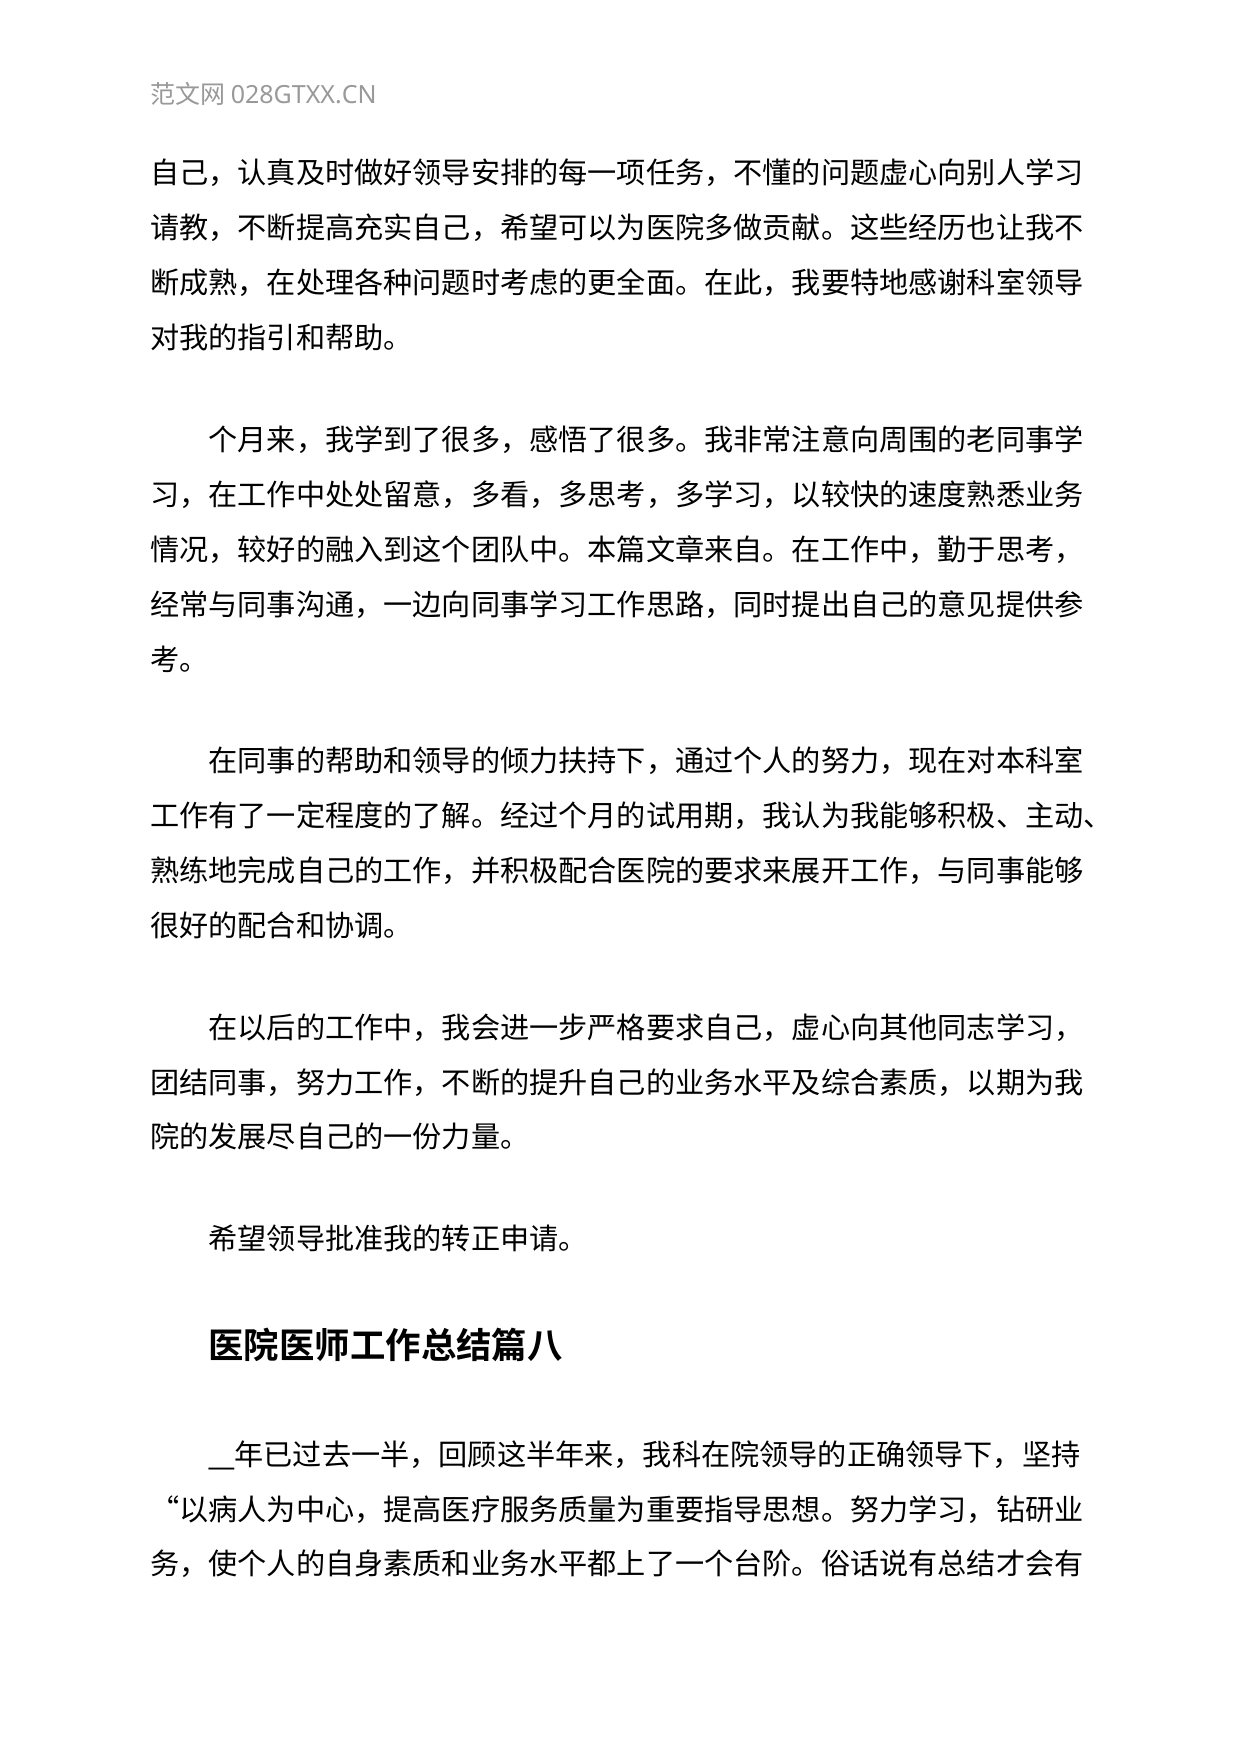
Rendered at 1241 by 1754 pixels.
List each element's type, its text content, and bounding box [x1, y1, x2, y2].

text 希望领导批准我的转正申请。 [150, 1216, 1090, 1258]
text 在以后的工作中，我会进一步严格要求自己，虚心向其他同志学习，团结同事，努力工作，不断的提升自己的业务水平及综合素质，以期为我院的发展尽自己的一份力量。 [150, 1004, 1090, 1156]
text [150, 1431, 1090, 1583]
text 在同事的帮助和领导的倾力扶持下，通过个人的努力，现在对本科室工作有了一定程度的了解。经过个月的试用期，我认为我能够积极、主动、熟练地完成自己的工作，并积极配合医院的要求来展开工作，与同事能够很好的配合和协调。 [150, 738, 1090, 945]
text 医院医师工作总结篇八 [150, 1318, 1090, 1369]
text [150, 150, 1090, 357]
text 个月来，我学到了很多，感悟了很多。我非常注意向周围的老同事学习，在工作中处处留意，多看，多思考，多学习，以较快的速度熟悉业务情况，较好的融入到这个团队中。本篇文章来自。在工作中，勤于思考，经常与同事沟通，一边向同事学习工作思路，同时提出自己的意见提供参考。 [150, 416, 1090, 678]
